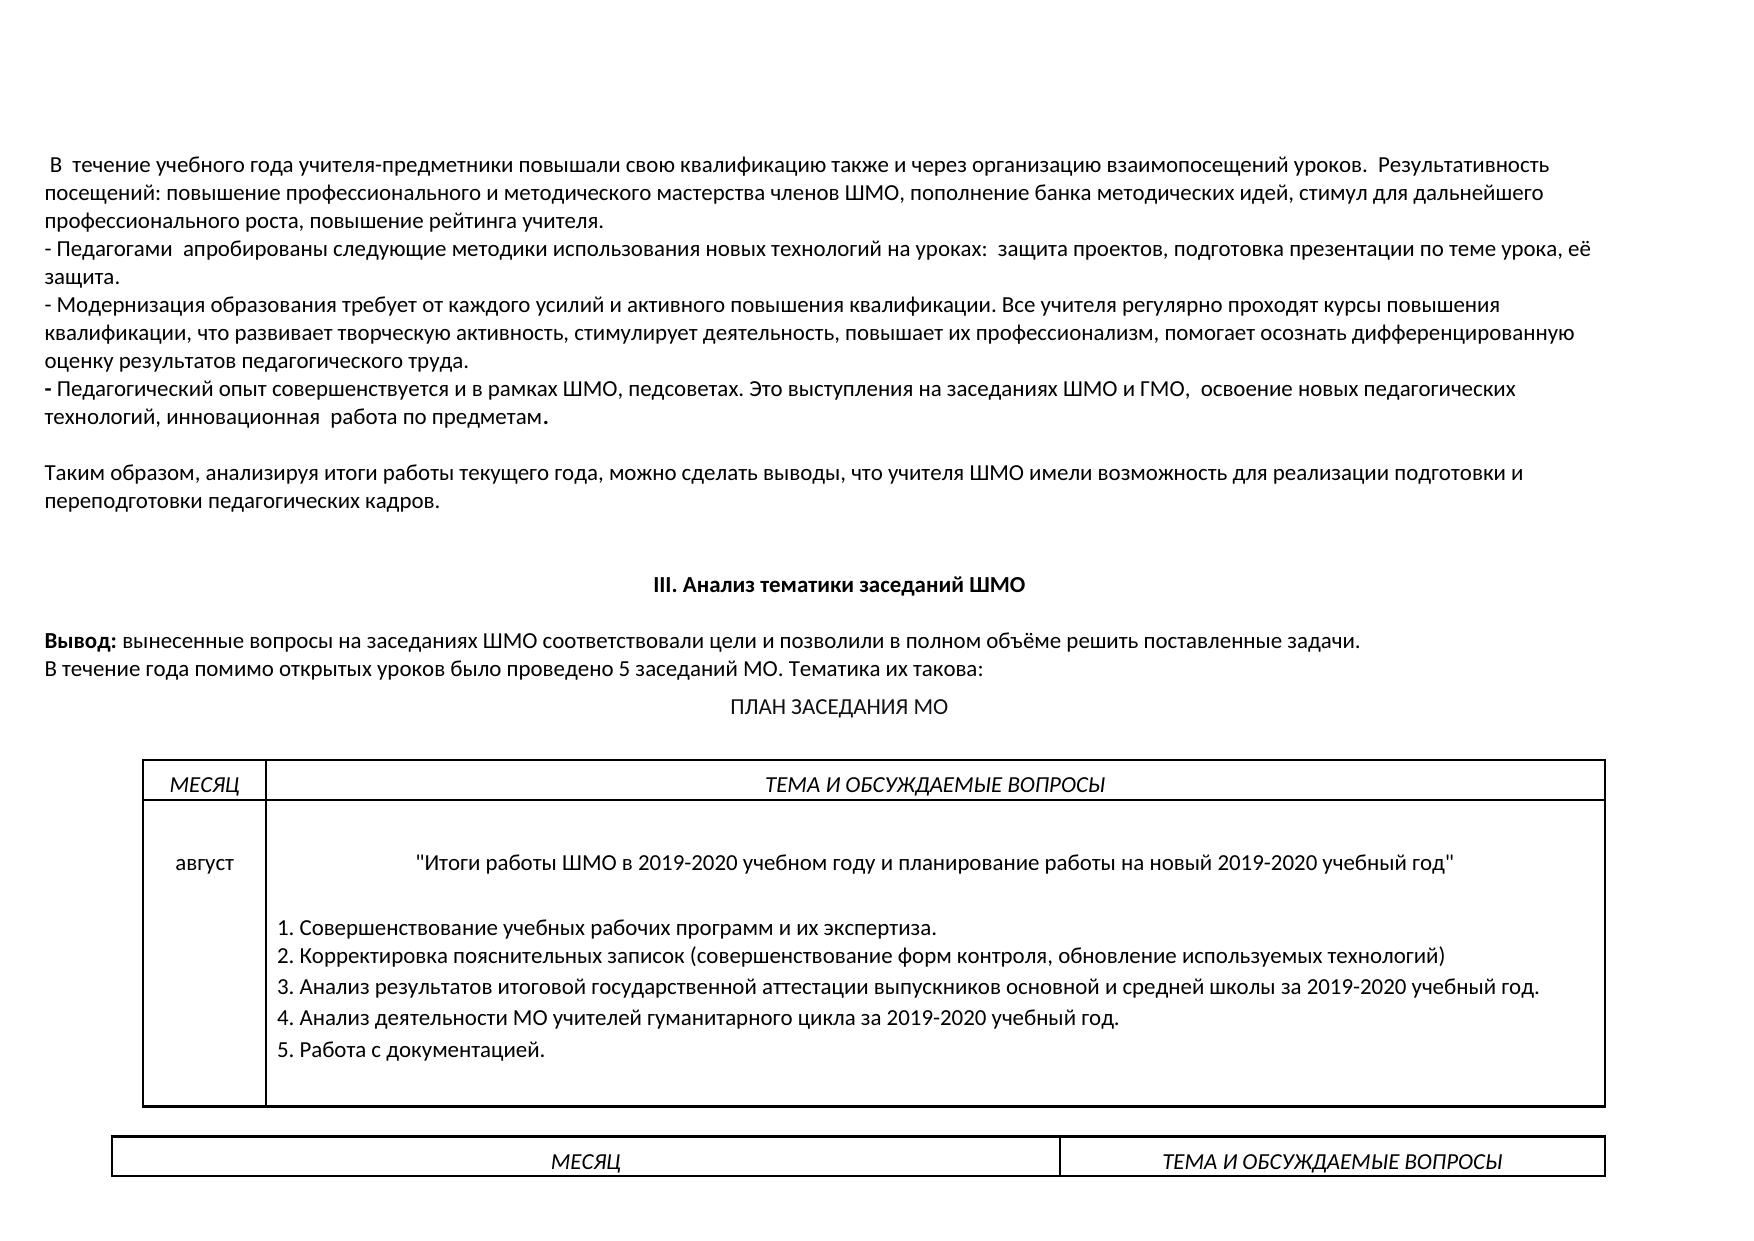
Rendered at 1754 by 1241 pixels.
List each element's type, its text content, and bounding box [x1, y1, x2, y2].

text Таким образом, анализируя итоги работы текущего года, можно сделать выводы, что учителя ШМО имели возможность для реализации подготовки и переподготовки педагогических кадров. [44, 458, 1634, 514]
text ПЛАН ЗАСЕДАНИЯ МО [44, 682, 1634, 720]
text - Модернизация образования требует от каждого усилий и активного повышения квалификации. Все учителя регулярно проходят курсы повышения квалификации, что развивает творческую активность, стимулирует деятельность, повышает их профессионализм, помогает осознать дифференцированную оценку результатов педагогического труда. [44, 290, 1634, 374]
text Вывод: вынесенные вопросы на заседаниях ШМО соответствовали цели и позволили в полном объёме решить поставленные задачи. [44, 626, 1634, 654]
text III. Анализ тематики заседаний ШМО [44, 570, 1634, 598]
text В течение года помимо открытых уроков было проведено 5 заседаний МО. Тематика их такова: [44, 654, 1634, 682]
table_header ТЕМА И ОБСУЖДАЕМЫЕ ВОПРОСЫ [267, 761, 1604, 798]
table_cell "Итоги работы ШМО в 2019-2020 учебном году и планирование работы на новый 2019-2020 учебный год" 1. Совершенствование учебных рабочих программ и их экспертиза. 2. Корректировка пояснительных записок (совершенствование форм контроля, обновление используемых технологий) 3. Анализ результатов итоговой государственной аттестации выпускников основной и средней школы за 2019-2020 учебный год. 4. Анализ деятельности МО учителей гуманитарного цикла за 2019-2020 учебный год. 5. Работа с документацией. [267, 801, 1604, 1105]
table_header МЕСЯЦ [144, 761, 265, 798]
table_header МЕСЯЦ [113, 1138, 1059, 1175]
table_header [1061, 1138, 1604, 1175]
text В течение учебного года учителя-предметники повышали свою квалификацию также и через организацию взаимопосещений уроков. Результативность посещений: повышение профессионального и методического мастерства членов ШМО, пополнение банка методических идей, стимул для дальнейшего профессионального роста, повышение рейтинга учителя. [44, 150, 1634, 234]
text - Педагогический опыт совершенствуется и в рамках ШМО, педсоветах. Это выступления на заседаниях ШМО и ГМО, освоение новых педагогических технологий, инновационная работа по предметам. [44, 374, 1634, 430]
text - Педагогами апробированы следующие методики использования новых технологий на уроках: защита проектов, подготовка презентации по теме урока, её защита. [44, 234, 1634, 290]
table_cell август [144, 801, 265, 1105]
